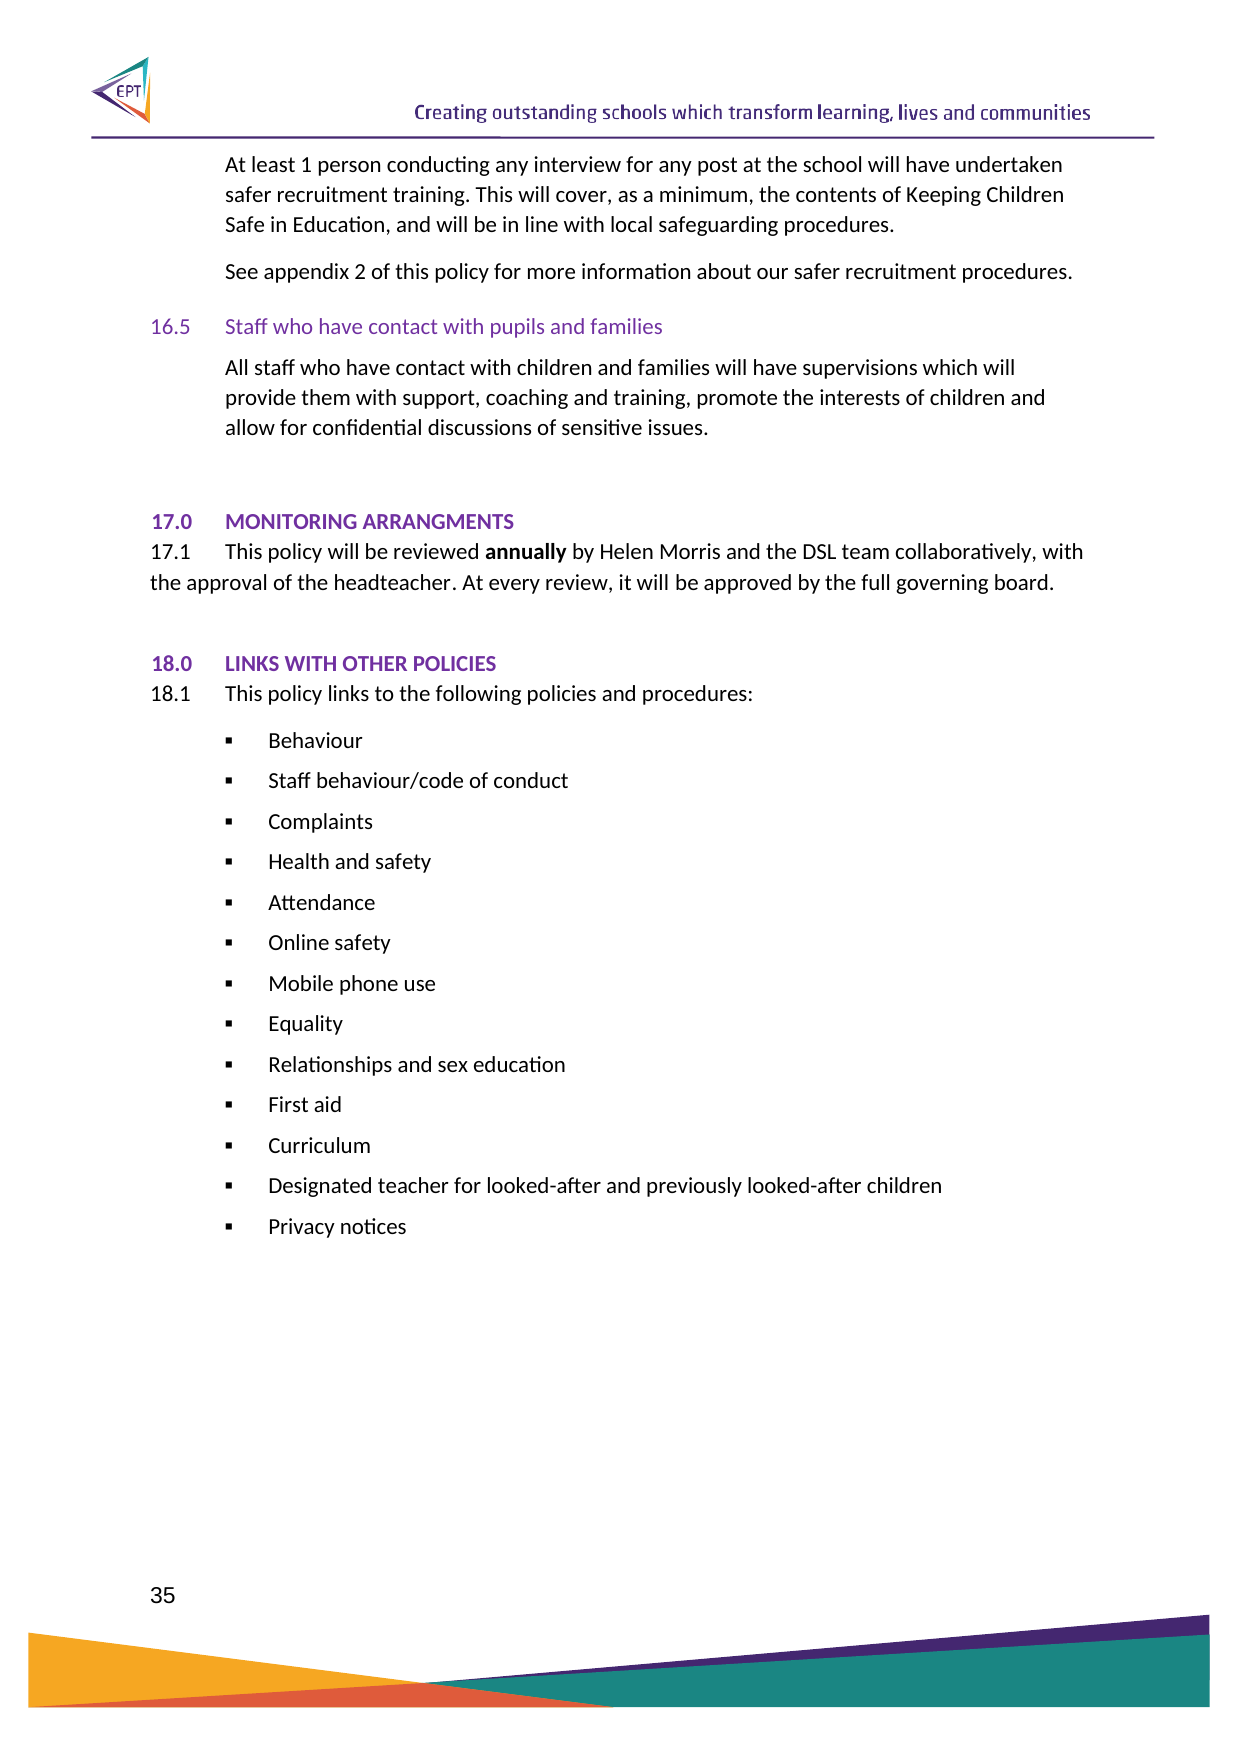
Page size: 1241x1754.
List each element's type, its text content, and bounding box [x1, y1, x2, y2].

text 18.1 This policy links to the following policies and procedures: [150, 679, 1090, 707]
text At least 1 person conducting any interview for any post at the school will have undertaken safer recruitment training. This will cover, as a minimum, the contents of Keeping Children Safe in Education, and will be in line with local safeguarding procedures. [150, 150, 1090, 238]
text 17.1 This policy will be reviewed annually by Helen Morris and the DSL team collaboratively, with the approval of the headteacher. At every review, it will be approved by the full governing board. [150, 537, 1090, 596]
list Staff behaviour/code of conduct [224, 766, 1090, 794]
list Health and safety [224, 847, 1090, 876]
list Curriculum [224, 1131, 1090, 1159]
list Designated teacher for looked-after and previously looked-after children [224, 1172, 1090, 1200]
subtitle LINKS WITH OTHER POLICIES [151, 649, 1090, 677]
list Behaviour [224, 726, 1090, 754]
picture [818, 104, 893, 123]
picture [899, 104, 1090, 120]
text 16.5 Staff who have contact with pupils and families [150, 312, 1090, 341]
list Mobile phone use [224, 969, 1090, 997]
picture [117, 85, 141, 97]
list Complaints [224, 807, 1090, 835]
list First aid [224, 1091, 1090, 1119]
text All staff who have contact with children and families will have supervisions which will provide them with support, coaching and training, promote the interests of children and allow for confidential discussions of sensitive issues. [150, 353, 1090, 441]
picture [415, 104, 812, 123]
list Privacy notices [224, 1212, 1090, 1240]
list Online safety [224, 928, 1090, 957]
list Relationships and sex education [224, 1050, 1090, 1078]
subtitle MONITORING ARRANGMENTS [151, 507, 1090, 535]
list Attendance [224, 888, 1090, 916]
text See appendix 2 of this policy for more information about our safer recruitment procedures. [150, 257, 1090, 285]
list Equality [224, 1009, 1090, 1038]
